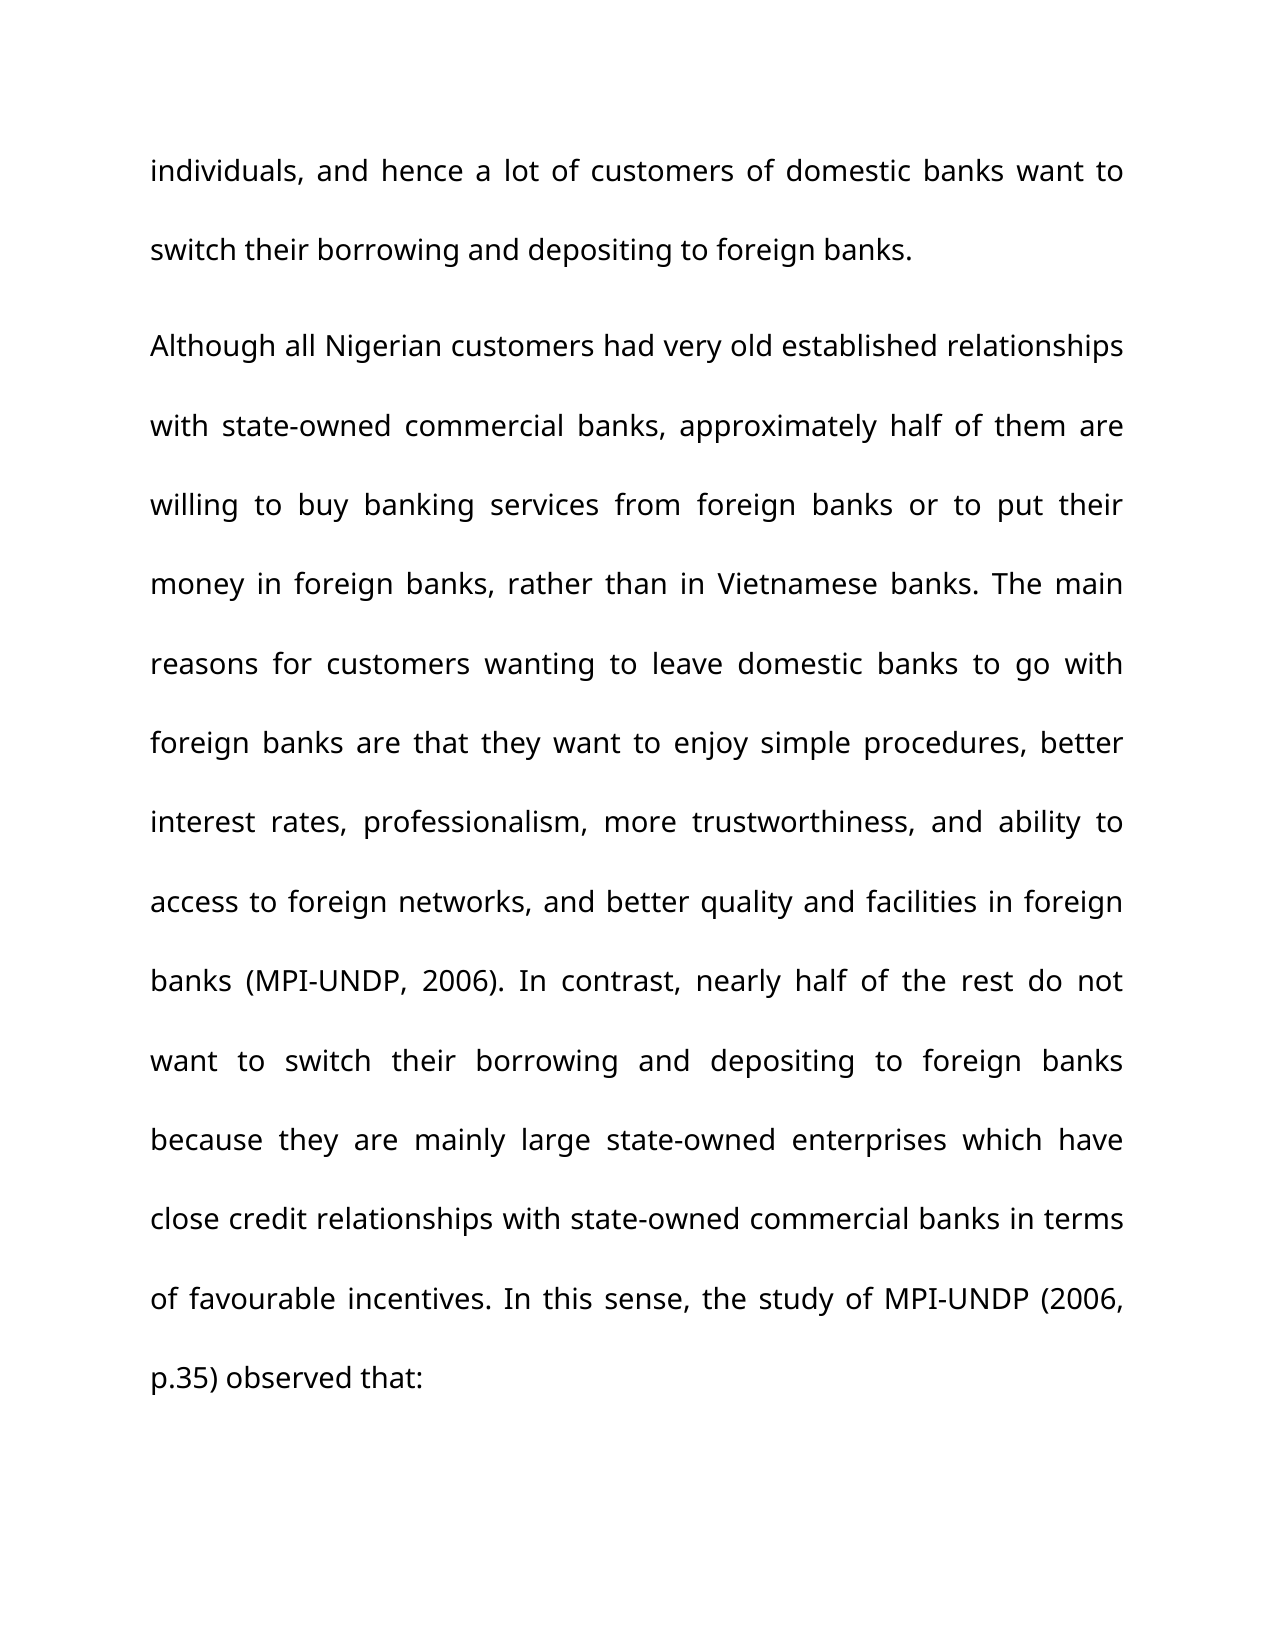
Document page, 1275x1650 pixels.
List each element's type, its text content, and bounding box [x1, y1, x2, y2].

text Although all Nigerian customers had very old established relationships with state-owned commercial banks, approximately half of them are willing to buy banking services from foreign banks or to put their money in foreign banks, rather than in Vietnamese banks. The main reasons for customers wanting to leave domestic banks to go with foreign banks are that they want to enjoy simple procedures, better interest rates, professionalism, more trustworthiness, and ability to access to foreign networks, and better quality and facilities in foreign banks (MPI-UNDP, 2006). In contrast, nearly half of the rest do not want to switch their borrowing and depositing to foreign banks because they are mainly large state-owned enterprises which have close credit relationships with state-owned commercial banks in terms of favourable incentives. In this sense, the study of MPI-UNDP (2006, p.35) observed that: [150, 325, 1125, 1397]
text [150, 150, 1125, 269]
